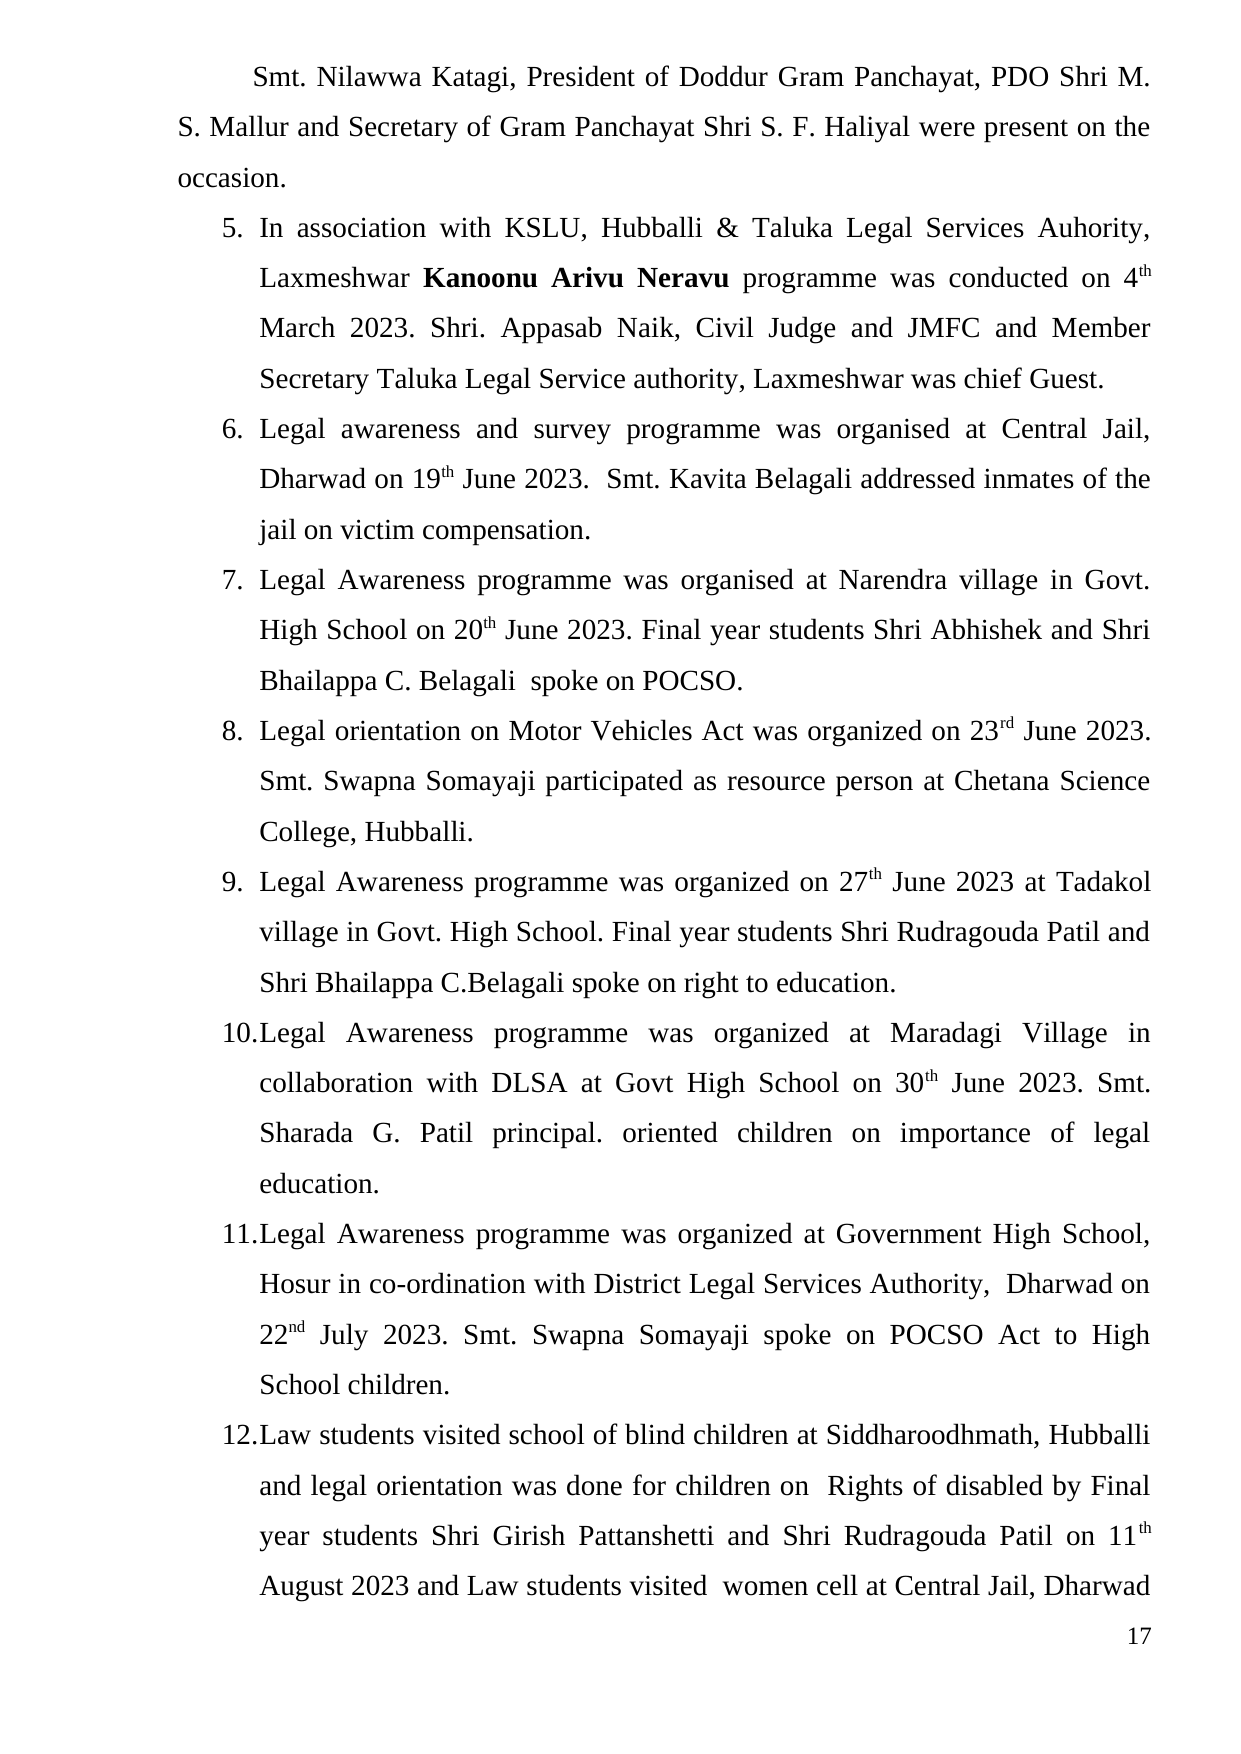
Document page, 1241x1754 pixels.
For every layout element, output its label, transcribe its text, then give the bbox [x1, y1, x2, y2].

list Legal Awareness programme was organized at Government High School, Hosur in co-ordination with District Legal Services Authority, Dharwad on 22nd July 2023. Smt. Swapna Somayaji spoke on POCSO Act to High School children. [222, 1216, 1152, 1401]
list Legal orientation on Motor Vehicles Act was organized on 23rd June 2023. Smt. Swapna Somayaji participated as resource person at Chetana Science College, Hubballi. [222, 713, 1152, 847]
list Legal awareness and survey programme was organised at Central Jail, Dharwad on 19th June 2023. Smt. Kavita Belagali addressed inmates of the jail on victim compensation. [222, 411, 1152, 545]
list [222, 1417, 1152, 1602]
list Legal Awareness programme was organized on 27th June 2023 at Tadakol village in Govt. High School. Final year students Shri Rudragouda Patil and Shri Bhailappa C.Belagali spoke on right to education. [222, 864, 1152, 998]
list In association with KSLU, Hubballi & Taluka Legal Services Auhority, Laxmeshwar Kanoonu Arivu Neravu programme was conducted on 4th March 2023. Shri. Appasab Naik, Civil Judge and JMFC and Member Secretary Taluka Legal Service authority, Laxmeshwar was chief Guest. [222, 210, 1152, 394]
list Legal Awareness programme was organized at Maradagi Village in collaboration with DLSA at Govt High School on 30th June 2023. Smt. Sharada G. Patil principal. oriented children on importance of legal education. [222, 1015, 1152, 1199]
text Smt. Nilawwa Katagi, President of Doddur Gram Panchayat, PDO Shri M. S. Mallur and Secretary of Gram Panchayat Shri S. F. Haliyal were present on the occasion. [177, 59, 1152, 193]
list Legal Awareness programme was organised at Narendra village in Govt. High School on 20th June 2023. Final year students Shri Abhishek and Shri Bhailappa C. Belagali spoke on POCSO. [222, 562, 1152, 696]
